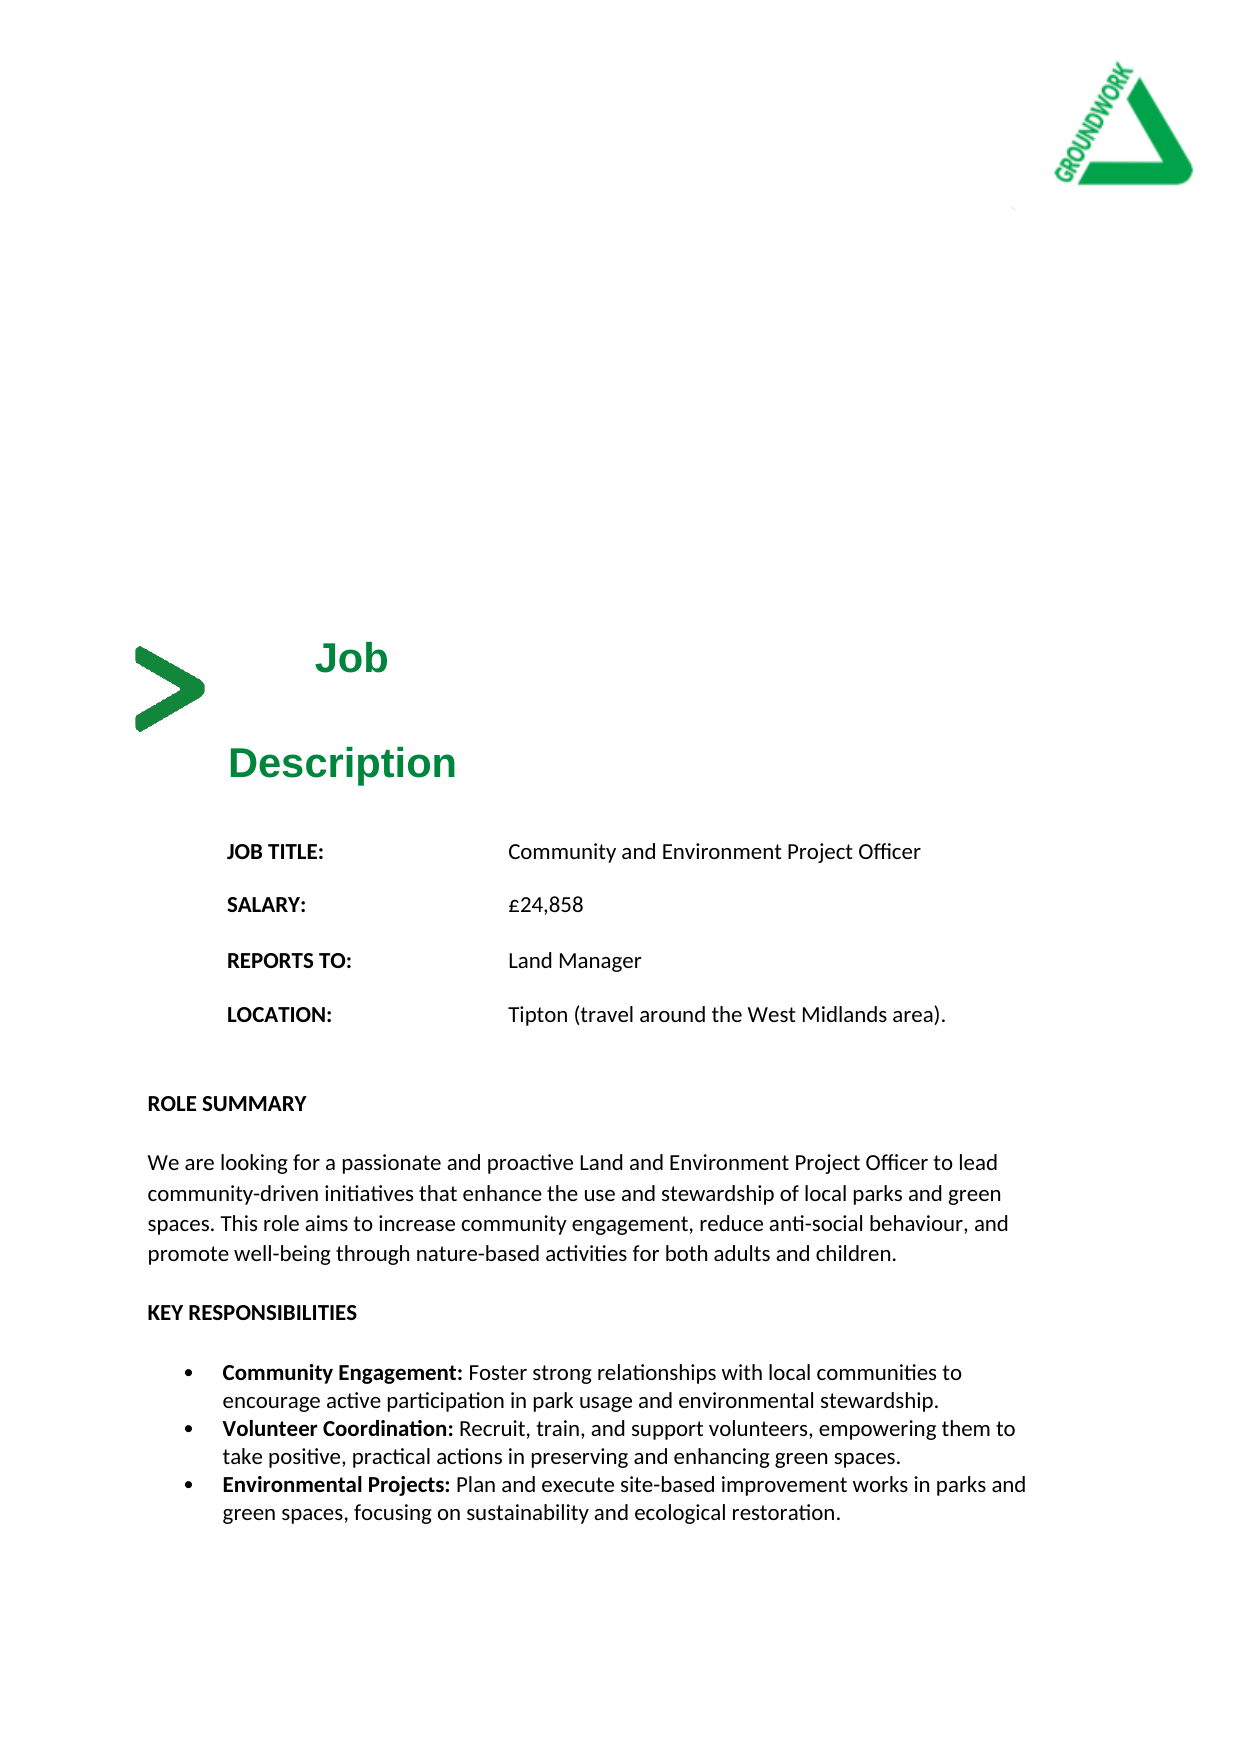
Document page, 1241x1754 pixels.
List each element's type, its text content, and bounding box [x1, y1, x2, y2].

picture [112, 634, 217, 739]
table_cell Tipton (travel around the West Midlands area). [508, 988, 959, 1028]
table_cell SALARY: [227, 877, 508, 932]
table_cell LOCATION: [227, 988, 508, 1028]
text KEY RESPONSIBILITIES [147, 1298, 1047, 1327]
table_cell REPORTS TO: [227, 932, 508, 988]
list Community Engagement: Foster strong relationships with local communities to encourage active participation in park usage and environmental stewardship. [185, 1358, 1047, 1414]
text We are looking for a passionate and proactive Land and Environment Project Officer to lead community-driven initiatives that enhance the use and stewardship of local parks and green spaces. This role aims to increase community engagement, reduce anti-social behaviour, and promote well-being through nature-based activities for both adults and children. [147, 1148, 1047, 1267]
table_cell Land Manager [508, 932, 959, 988]
subtitle Job Description [227, 634, 496, 786]
list Environmental Projects: Plan and execute site-based improvement works in parks and green spaces, focusing on sustainability and ecological restoration. [185, 1470, 1047, 1526]
list Volunteer Coordination: Recruit, train, and support volunteers, empowering them to take positive, practical actions in preserving and enhancing green spaces. [185, 1414, 1047, 1470]
picture [1011, 37, 1237, 212]
table_header Community and Environment Project Officer [508, 837, 959, 877]
table_cell £24,858 [508, 877, 959, 932]
table_header JOB TITLE: [227, 837, 508, 877]
text ROLE SUMMARY [147, 1089, 1047, 1117]
